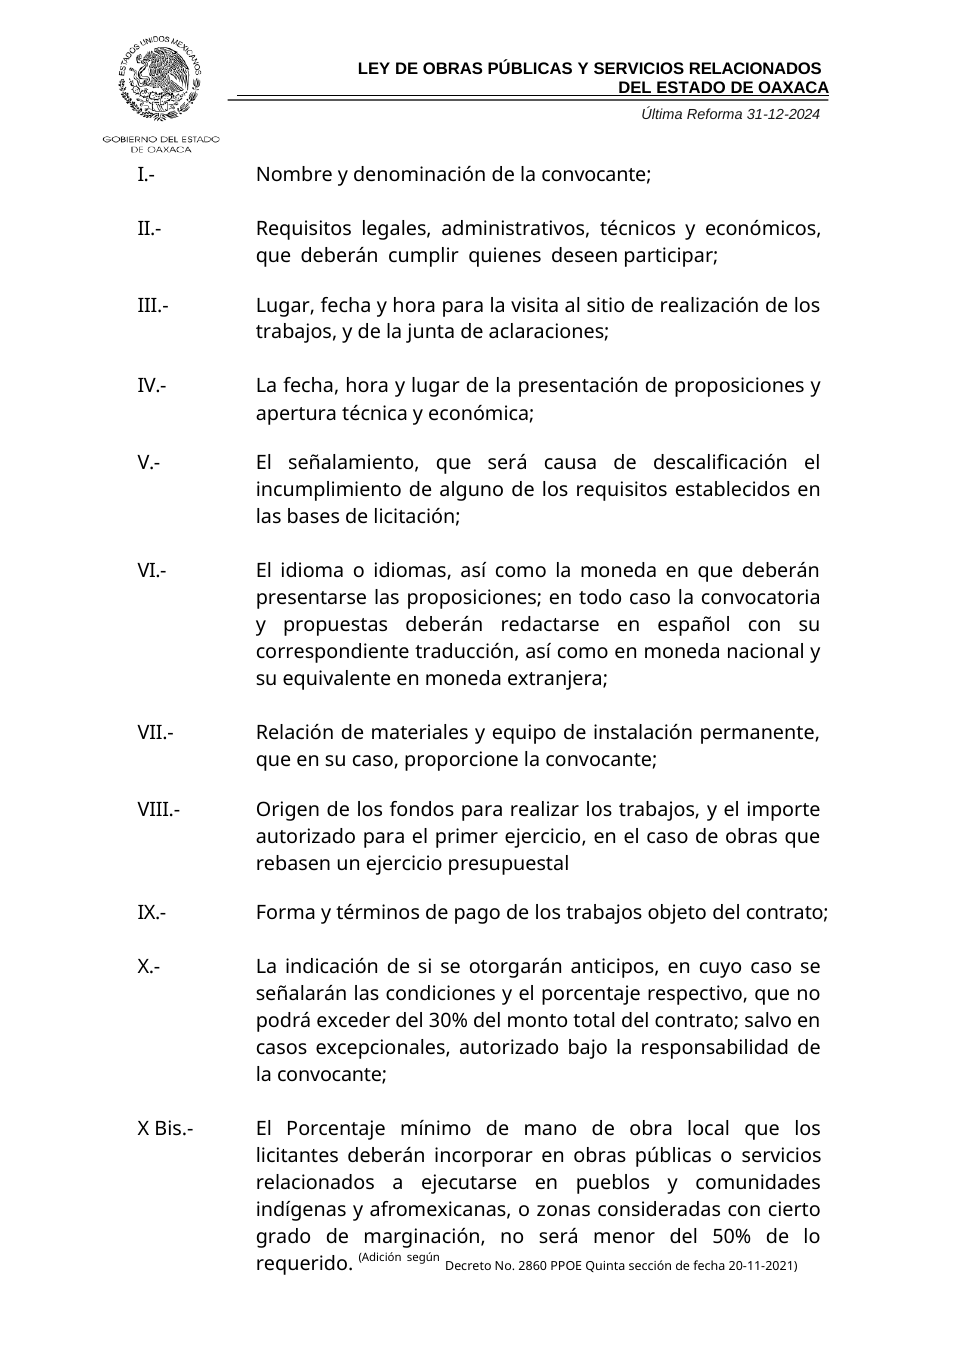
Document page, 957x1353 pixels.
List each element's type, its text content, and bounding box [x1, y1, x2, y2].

text IV.- La fecha, hora y lugar de la presentación de proposiciones y apertura técnica y económica; [137, 372, 821, 426]
text VI.- El idioma o idiomas, así como la moneda en que deberán presentarse las proposiciones; en todo caso la convocatoria y propuestas deberán redactarse en español con su correspondiente traducción, así como en moneda nacional y su equivalente en moneda extranjera; [137, 556, 821, 691]
text VII.- Relación de materiales y equipo de instalación permanente, que en su caso, proporcione la convocante; [137, 718, 821, 772]
text V.- El señalamiento, que será causa de descalificación el incumplimiento de alguno de los requisitos establecidos en las bases de licitación; [137, 448, 821, 529]
text III.- Lugar, fecha y hora para la visita al sitio de realización de los trabajos, y de la junta de aclaraciones; [137, 291, 821, 345]
text I.- Nombre y denominación de la convocante; [137, 160, 839, 187]
text II.- Requisitos legales, administrativos, técnicos y económicos, que deberán cumplir quienes deseen participar; [137, 214, 821, 268]
text IX.- Forma y términos de pago de los trabajos objeto del contrato; [137, 898, 839, 925]
text X Bis.- El Porcentaje mínimo de mano de obra local que los licitantes deberán incorporar en obras públicas o servicios relacionados a ejecutarse en pueblos y comunidades indígenas y afromexicanas, o zonas consideradas con cierto grado de marginación, no será menor del 50% de lo requerido. (Adición según Decreto No. 2860 PPOE Quinta sección de fecha 20-11-2021) [137, 1114, 821, 1276]
picture [102, 36, 220, 153]
text X.- La indicación de si se otorgarán anticipos, en cuyo caso se señalarán las condiciones y el porcentaje respectivo, que no podrá exceder del 30% del monto total del contrato; salvo en casos excepcionales, autorizado bajo la responsabilidad de la convocante; [137, 952, 821, 1087]
text VIII.- Origen de los fondos para realizar los trabajos, y el importe autorizado para el primer ejercicio, en el caso de obras que rebasen un ejercicio presupuestal [137, 795, 821, 876]
